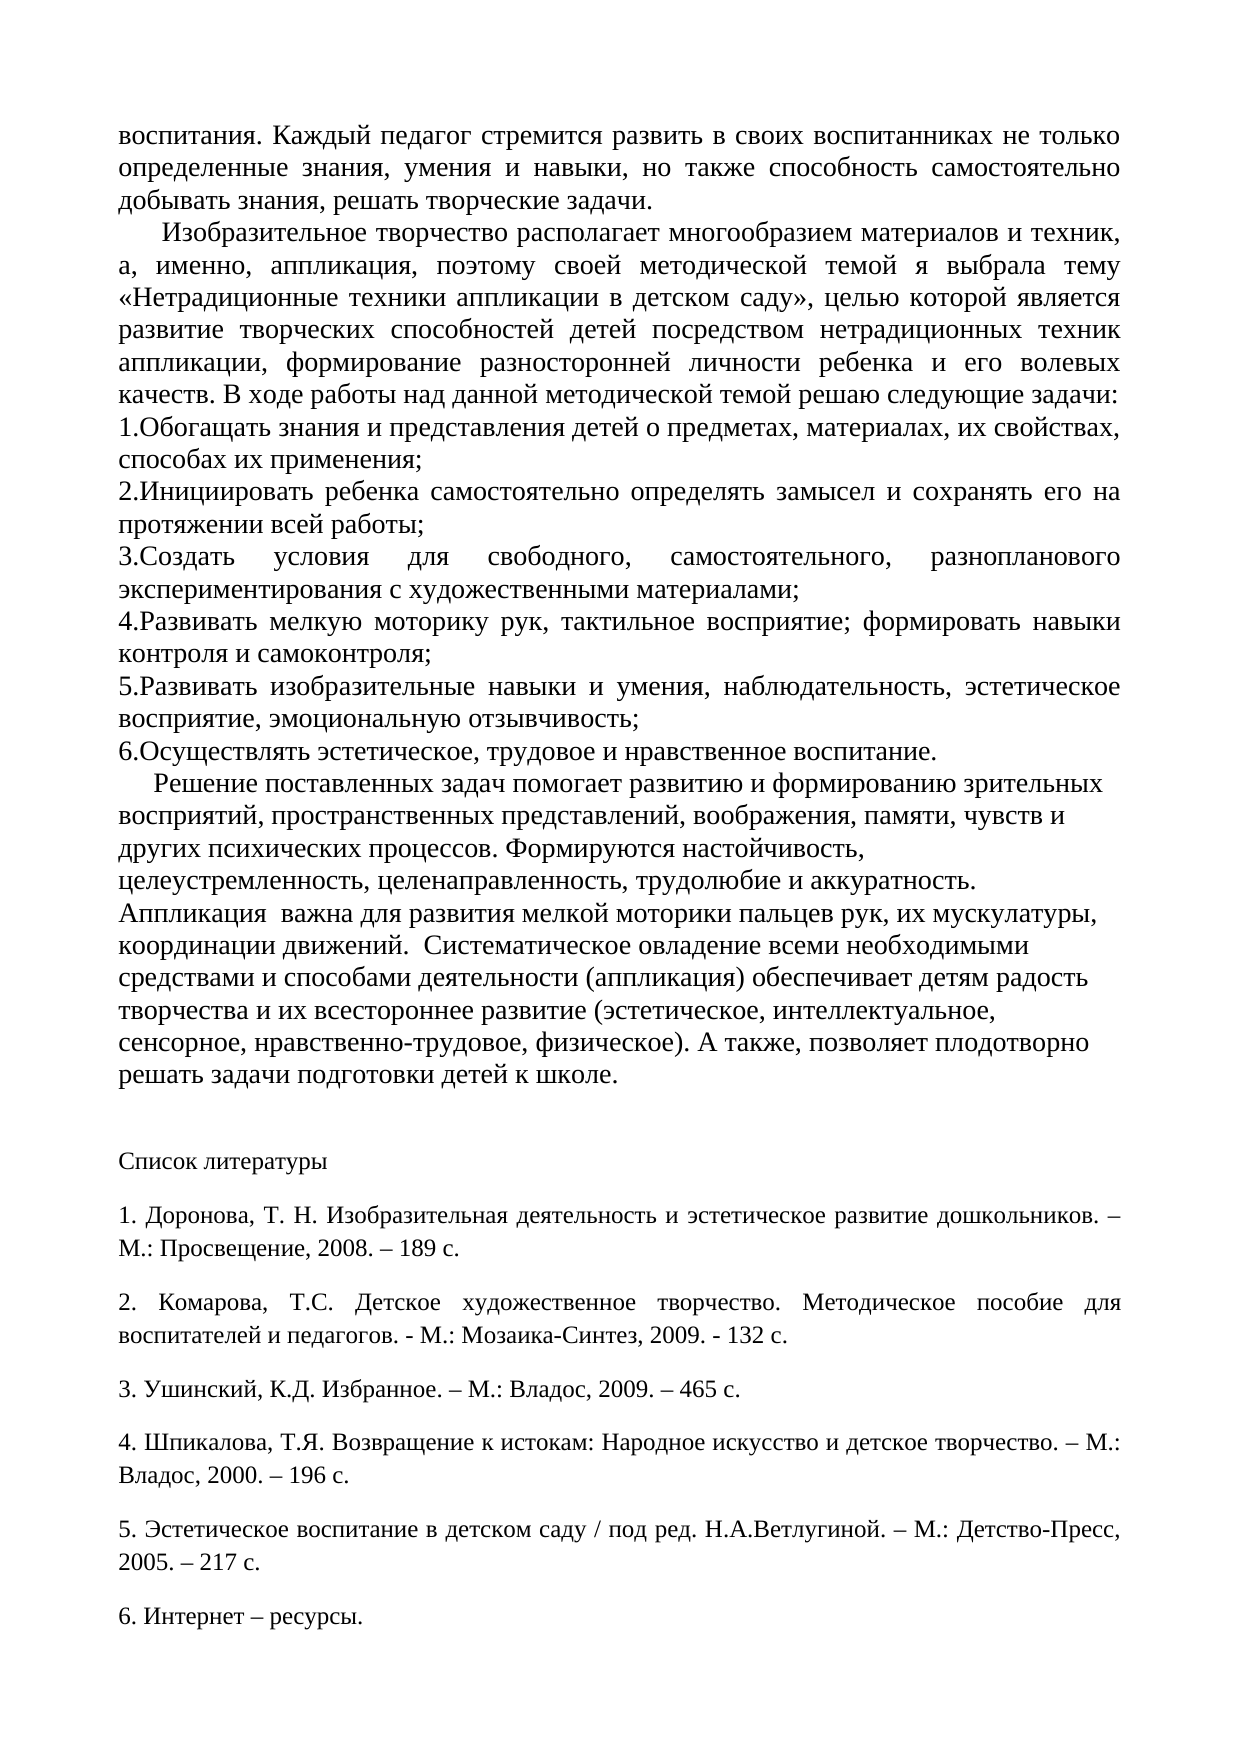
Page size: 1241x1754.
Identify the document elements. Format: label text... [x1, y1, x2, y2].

text 6. Интернет – ресурсы. [118, 1601, 1122, 1630]
text 4. Шпикалова, Т.Я. Возвращение к истокам: Народное искусство и детское творчество. – М.: Владос, 2000. – 196 с. [118, 1427, 1122, 1489]
text 2.Инициировать ребенка самостоятельно определять замысел и сохранять его на протяжении всей работы; [118, 474, 1122, 539]
text Изобразительное творчество располагает многообразием материалов и техник, а, именно, аппликация, поэтому своей методической темой я выбрала тему «Нетрадиционные техники аппликации в детском саду», целью которой является развитие творческих способностей детей посредством нетрадиционных техник аппликации, формирование разносторонней личности ребенка и его волевых качеств. В ходе работы над данной методической темой решаю следующие задачи: [118, 215, 1122, 410]
text 3.Создать условия для свободного, самостоятельного, разнопланового экспериментирования с художественными материалами; [118, 539, 1122, 604]
text Решение поставленных задач помогает развитию и формированию зрительных восприятий, пространственных представлений, воображения, памяти, чувств и других психических процессов. Формируются настойчивость, целеустремленность, целенаправленность, трудолюбие и аккуратность. Аппликация важна для развития мелкой моторики пальцев рук, их мускулатуры, координации движений. Систематическое овладение всеми необходимыми средствами и способами деятельности (аппликация) обеспечивает детям радость творчества и их всестороннее развитие (эстетическое, интеллектуальное, сенсорное, нравственно-трудовое, физическое). А также, позволяет плодотворно решать задачи подготовки детей к школе. [118, 766, 1122, 1090]
text 4.Развивать мелкую моторику рук, тактильное восприятие; формировать навыки контроля и самоконтроля; [118, 604, 1122, 669]
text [118, 118, 1122, 215]
text 3. Ушинский, К.Д. Избранное. – М.: Владос, 2009. – 465 с. [118, 1374, 1122, 1402]
text 5. Эстетическое воспитание в детском саду / под ред. Н.А.Ветлугиной. – М.: Детство-Пресс, 2005. – 217 с. [118, 1514, 1122, 1576]
text 6.Осуществлять эстетическое, трудовое и нравственное воспитание. [118, 734, 1122, 766]
text 2. Комарова, Т.С. Детское художественное творчество. Методическое пособие для воспитателей и педагогов. - М.: Мозаика-Синтез, 2009. - 132 с. [118, 1287, 1122, 1348]
text Список литературы [118, 1146, 1122, 1175]
text 1.Обогащать знания и представления детей о предметах, материалах, их свойствах, способах их применения; [118, 410, 1122, 474]
text 5.Развивать изобразительные навыки и умения, наблюдательность, эстетическое восприятие, эмоциональную отзывчивость; [118, 669, 1122, 734]
text 1. Доронова, Т. Н. Изобразительная деятельность и эстетическое развитие дошкольников. – М.: Просвещение, 2008. – 189 с. [118, 1200, 1122, 1262]
